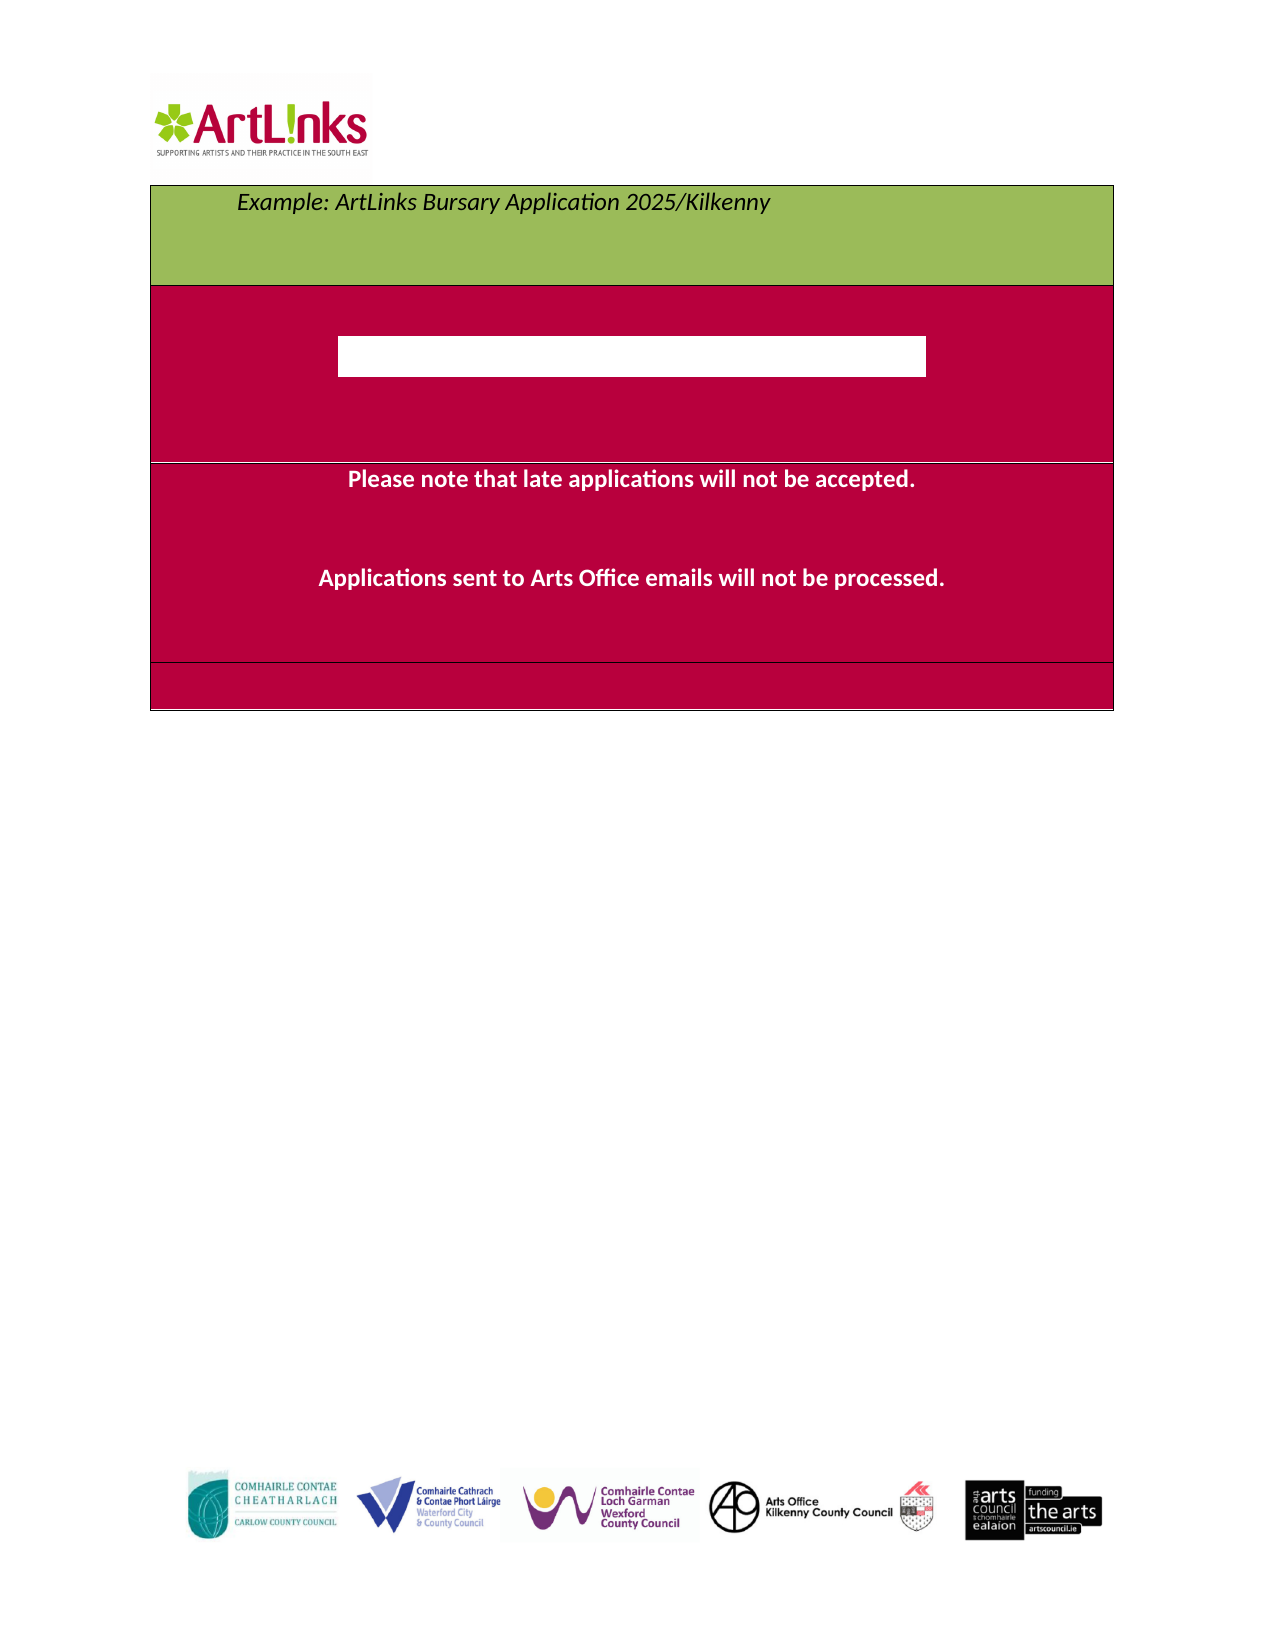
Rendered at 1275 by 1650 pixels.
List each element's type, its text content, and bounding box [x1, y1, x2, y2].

table_cell [151, 663, 1113, 709]
picture [150, 1436, 1125, 1577]
table_cell Please note that late applications will not be accepted. Applications sent to Arts Office emails will not be processed. [151, 464, 1113, 662]
table_cell DEADLINE Monday 20th of January at 5pm [151, 286, 1113, 462]
picture [150, 73, 373, 185]
